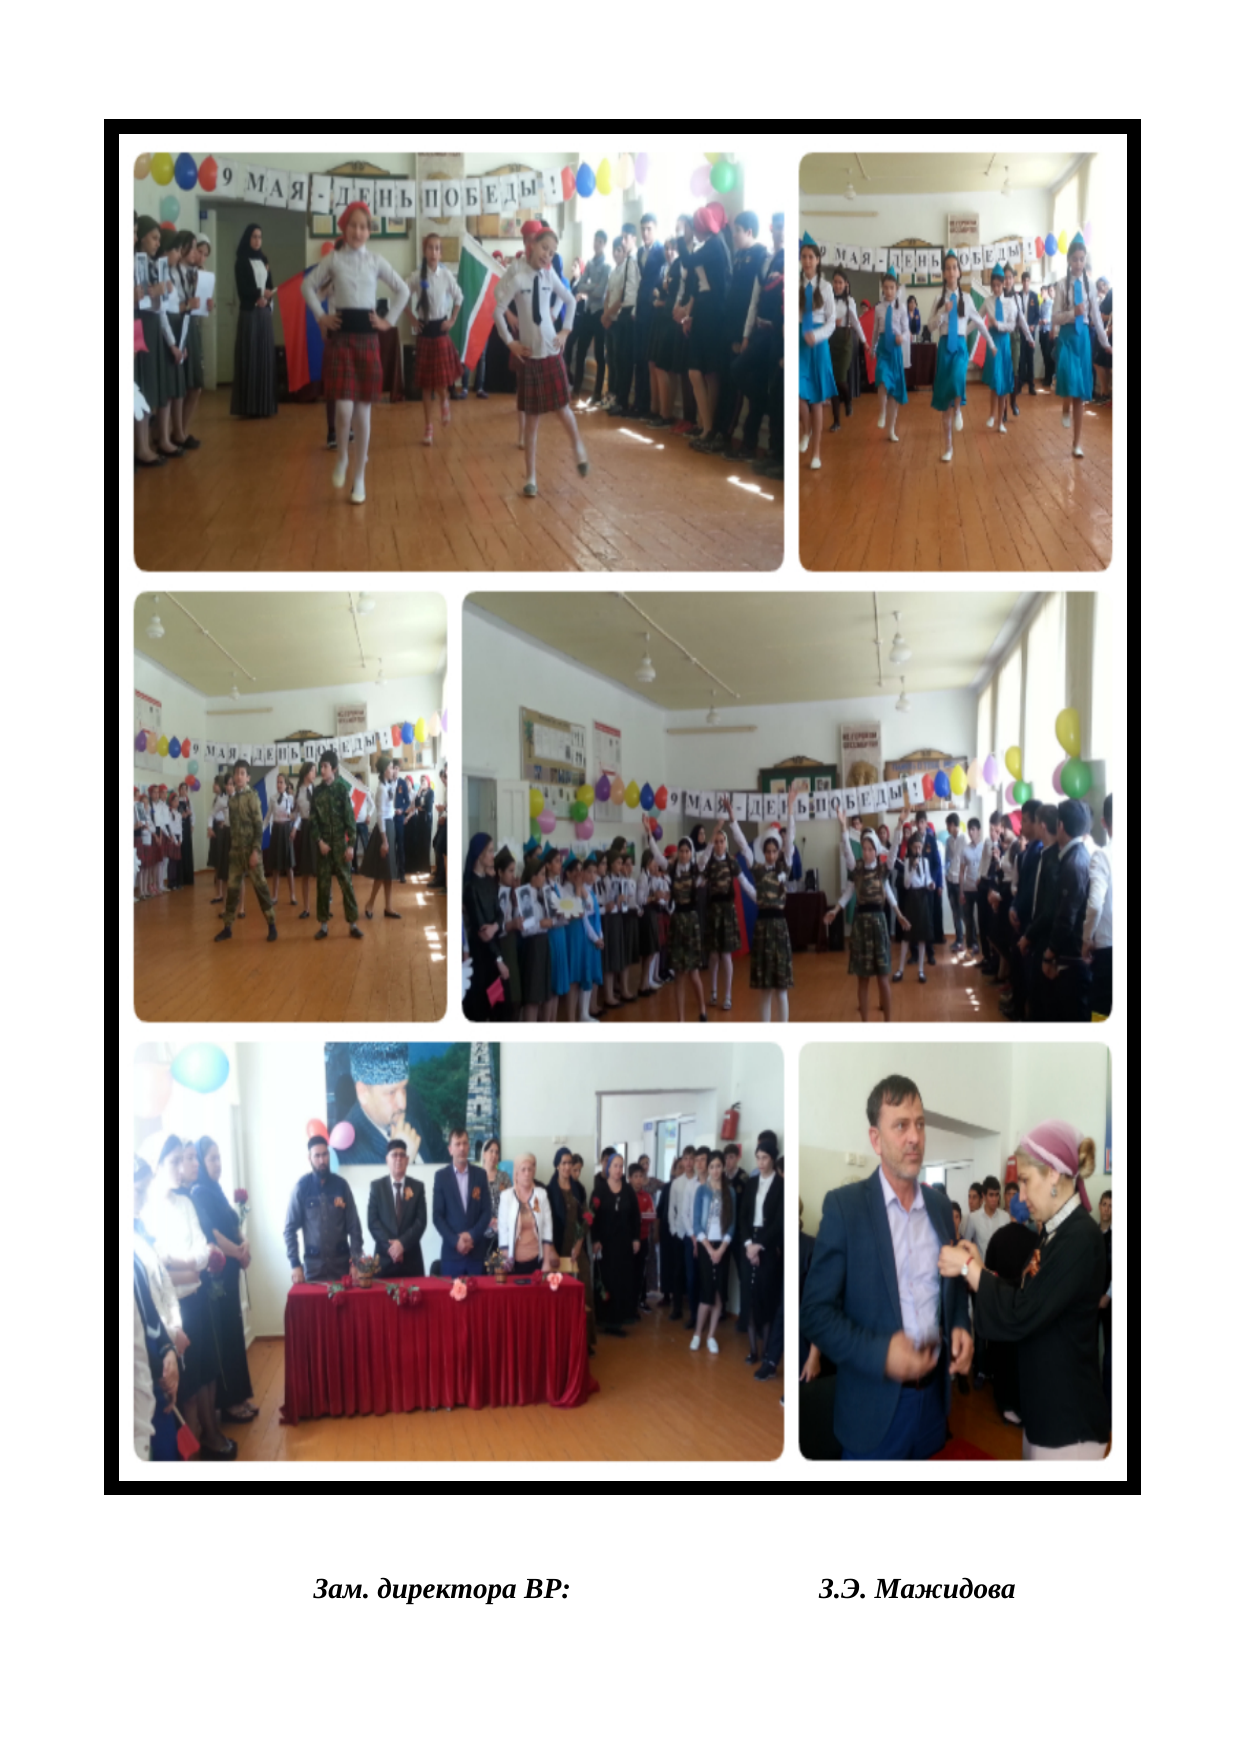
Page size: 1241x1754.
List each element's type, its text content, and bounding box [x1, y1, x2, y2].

text Зам. директора ВР: З.Э. Мажидова [103, 1571, 1152, 1605]
picture [119, 134, 1127, 1481]
